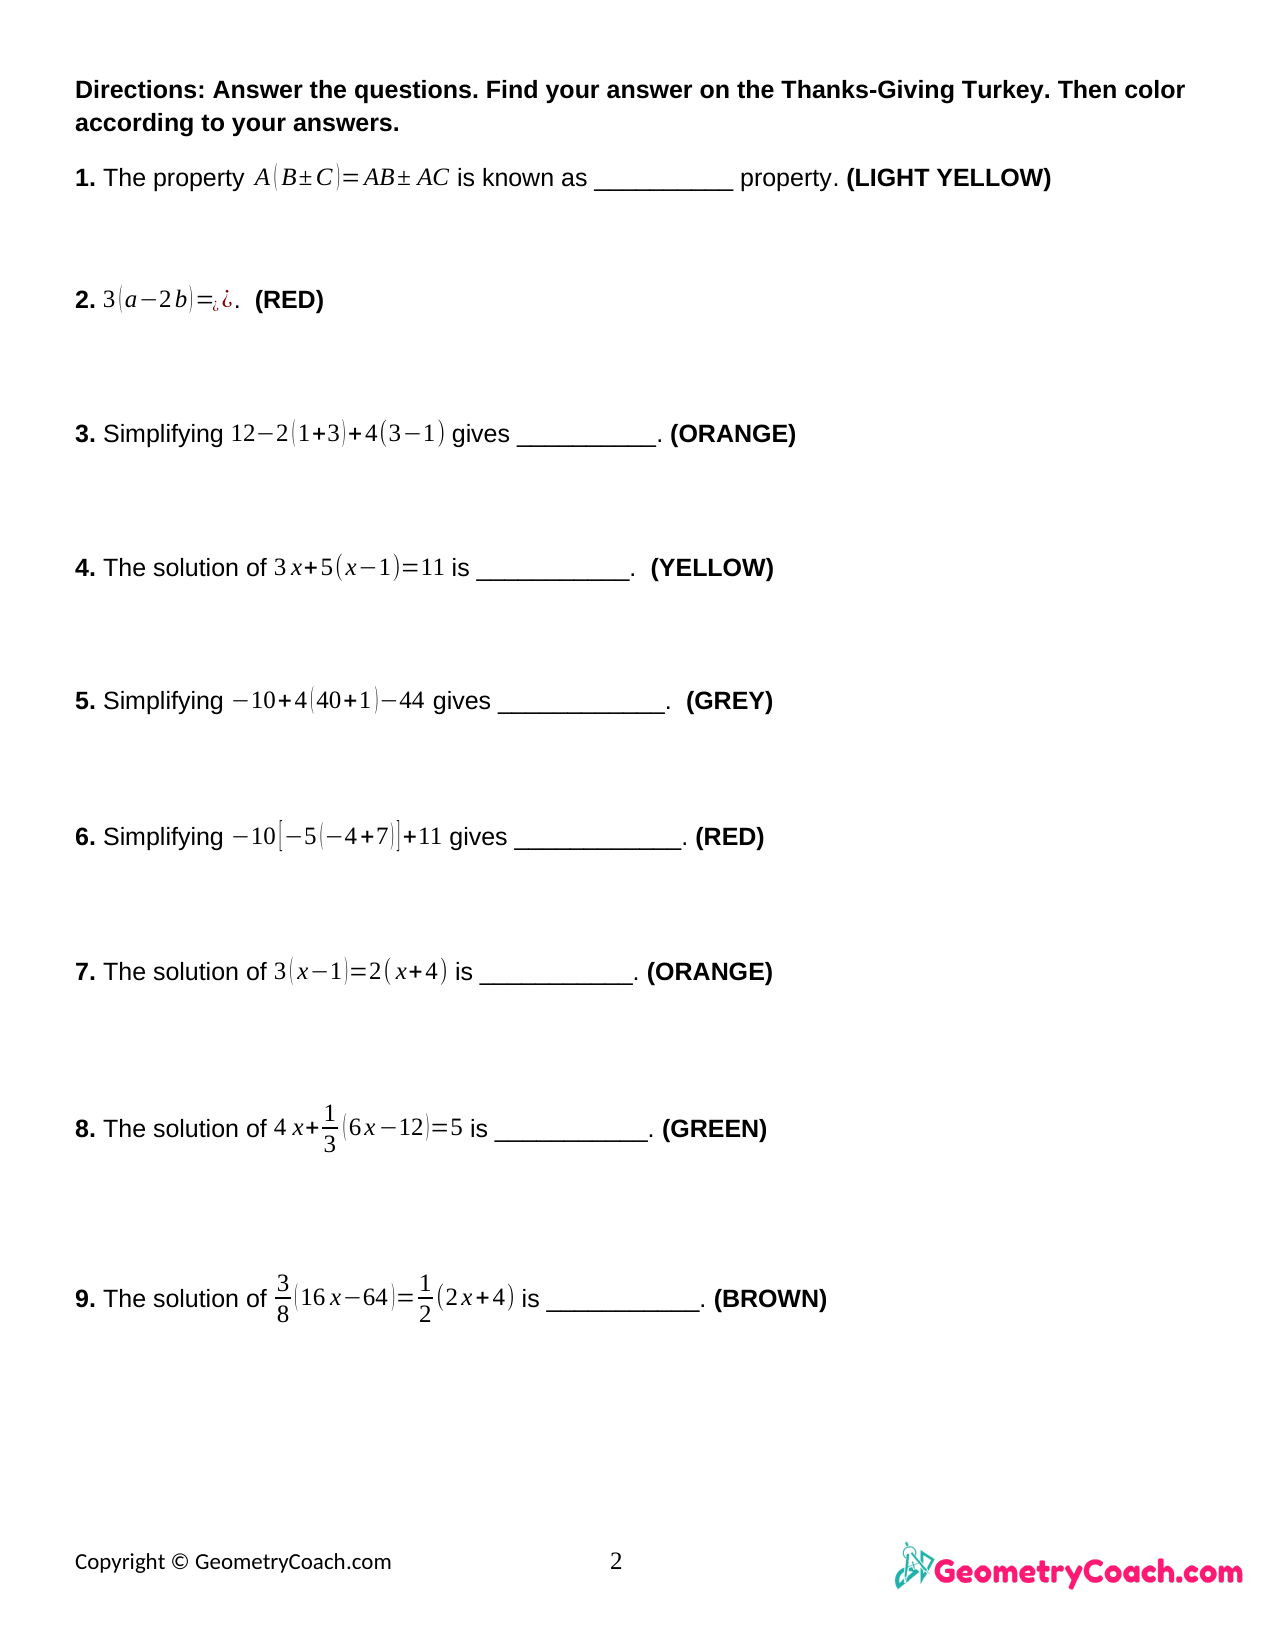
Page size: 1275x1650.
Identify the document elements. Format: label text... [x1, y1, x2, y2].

text 9. The solution of is ___________. (BROWN) [75, 1269, 1200, 1328]
text 8. The solution of is ___________. (GREEN) [75, 1066, 1237, 1158]
text Directions: Answer the questions. Find your answer on the Thanks-Giving Turkey. Then color according to your answers. [75, 75, 1200, 137]
picture [890, 1538, 1244, 1592]
text 1. The property is known as __________ property. (LIGHT YELLOW) [75, 162, 1200, 192]
text 2. . (RED) 3. Simplifying gives __________. (ORANGE) 4. The solution of is ___________. (YELLOW) 5. Simplifying gives ____________. (GREY) 6. Simplifying gives ____________. (RED) 7. The solution of is ___________. (ORANGE) [75, 218, 1237, 987]
